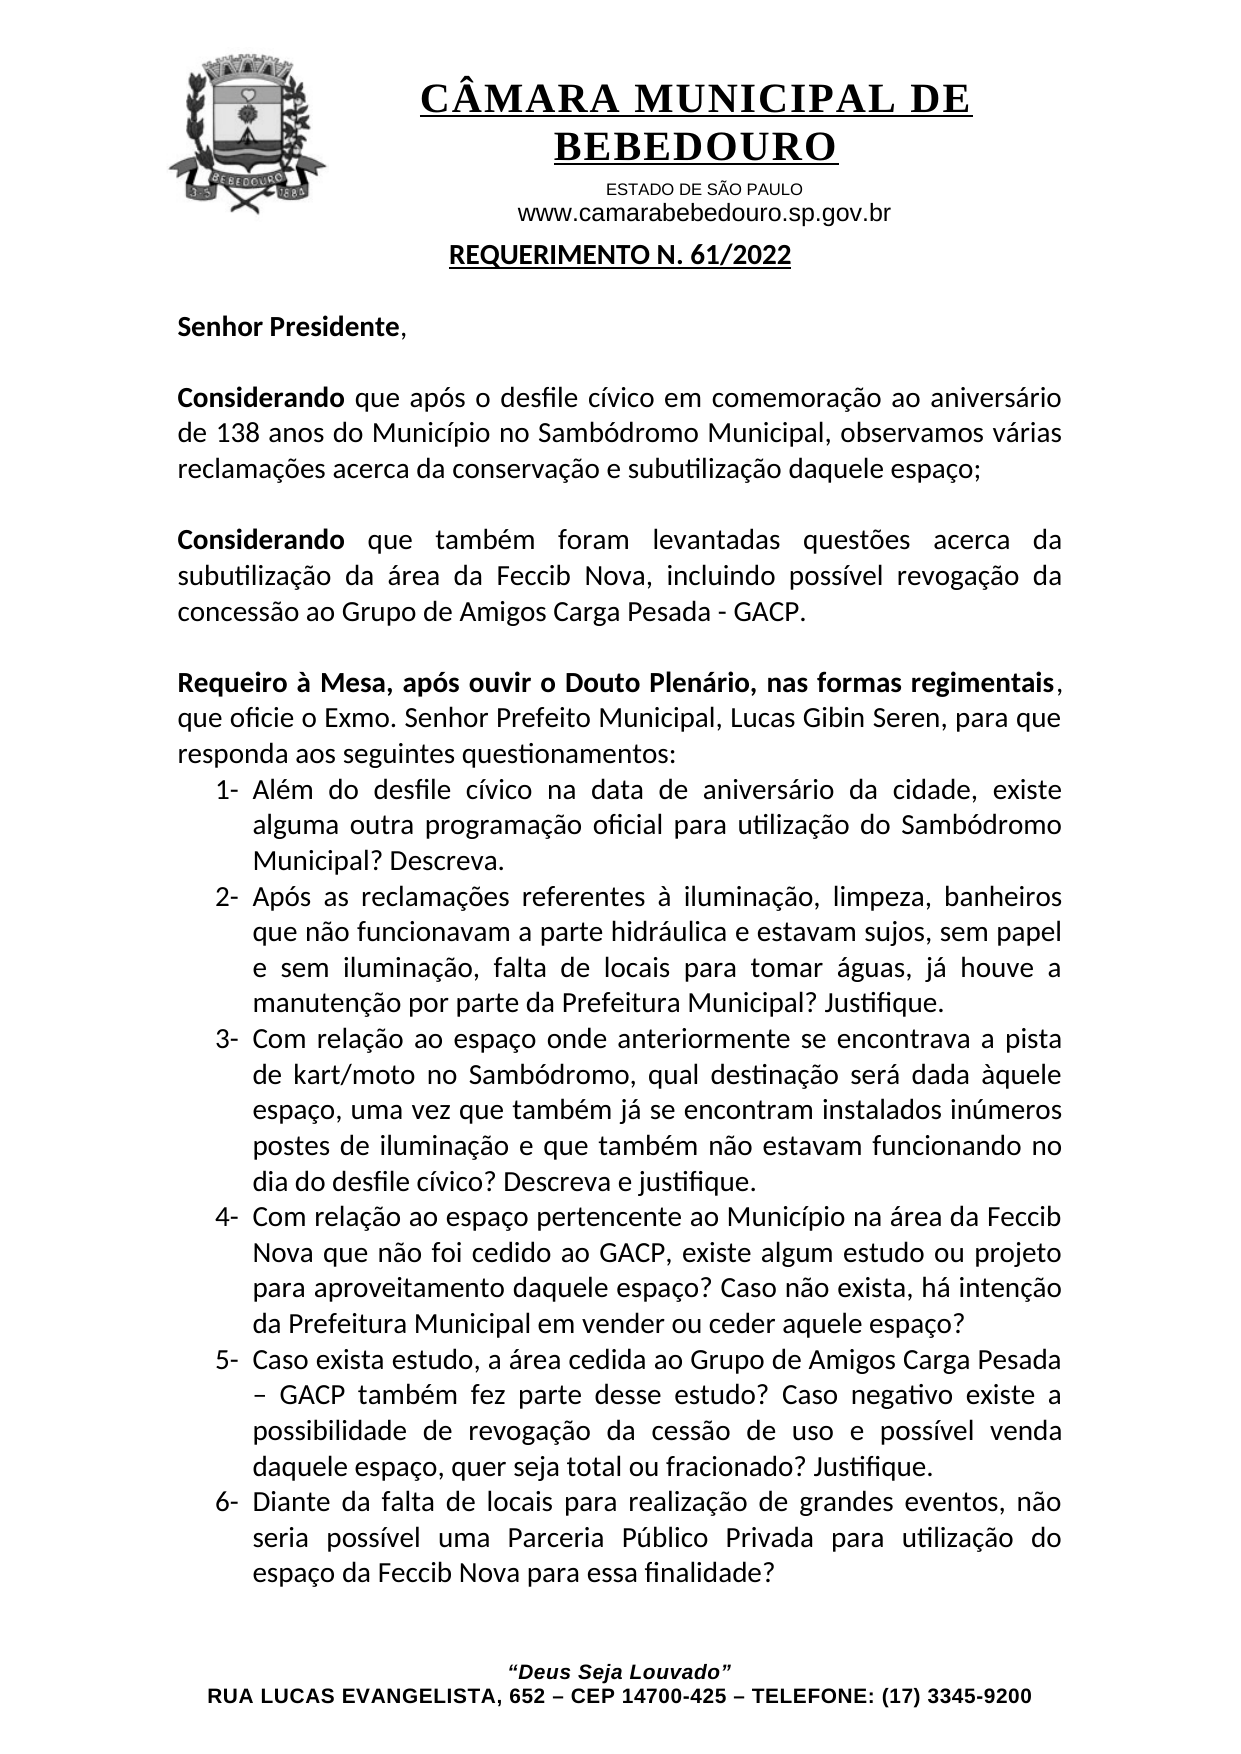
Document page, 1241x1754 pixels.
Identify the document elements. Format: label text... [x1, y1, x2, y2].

text REQUERIMENTO N. 61/2022 [177, 236, 1063, 272]
text Considerando que após o desfile cívico em comemoração ao aniversário de 138 anos do Município no Sambódromo Municipal, observamos várias reclamações acerca da conservação e subutilização daquele espaço; [177, 379, 1063, 486]
list Além do desfile cívico na data de aniversário da cidade, existe alguma outra programação oficial para utilização do Sambódromo Municipal? Descreva. [215, 771, 1063, 878]
list Com relação ao espaço pertencente ao Município na área da Feccib Nova que não foi cedido ao GACP, existe algum estudo ou projeto para aproveitamento daquele espaço? Caso não exista, há intenção da Prefeitura Municipal em vender ou ceder aquele espaço? [215, 1198, 1063, 1341]
text Considerando que também foram levantadas questões acerca da subutilização da área da Feccib Nova, incluindo possível revogação da concessão ao Grupo de Amigos Carga Pesada - GACP. [177, 521, 1063, 628]
text Senhor Presidente, [177, 308, 1063, 343]
text Requeiro à Mesa, após ouvir o Douto Plenário, nas formas regimentais, que oficie o Exmo. Senhor Prefeito Municipal, Lucas Gibin Seren, para que responda aos seguintes questionamentos: [177, 664, 1063, 771]
list Diante da falta de locais para realização de grandes eventos, não seria possível uma Parceria Público Privada para utilização do espaço da Feccib Nova para essa finalidade? [215, 1483, 1063, 1590]
list Caso exista estudo, a área cedida ao Grupo de Amigos Carga Pesada – GACP também fez parte desse estudo? Caso negativo existe a possibilidade de revogação da cessão de uso e possível venda daquele espaço, quer seja total ou fracionado? Justifique. [215, 1341, 1063, 1483]
list Com relação ao espaço onde anteriormente se encontrava a pista de kart/moto no Sambódromo, qual destinação será dada àquele espaço, uma vez que também já se encontram instalados inúmeros postes de iluminação e que também não estavam funcionando no dia do desfile cívico? Descreva e justifique. [215, 1020, 1063, 1198]
list Após as reclamações referentes à iluminação, limpeza, banheiros que não funcionavam a parte hidráulica e estavam sujos, sem papel e sem iluminação, falta de locais para tomar águas, já houve a manutenção por parte da Prefeitura Municipal? Justifique. [215, 878, 1063, 1020]
picture [157, 47, 330, 222]
